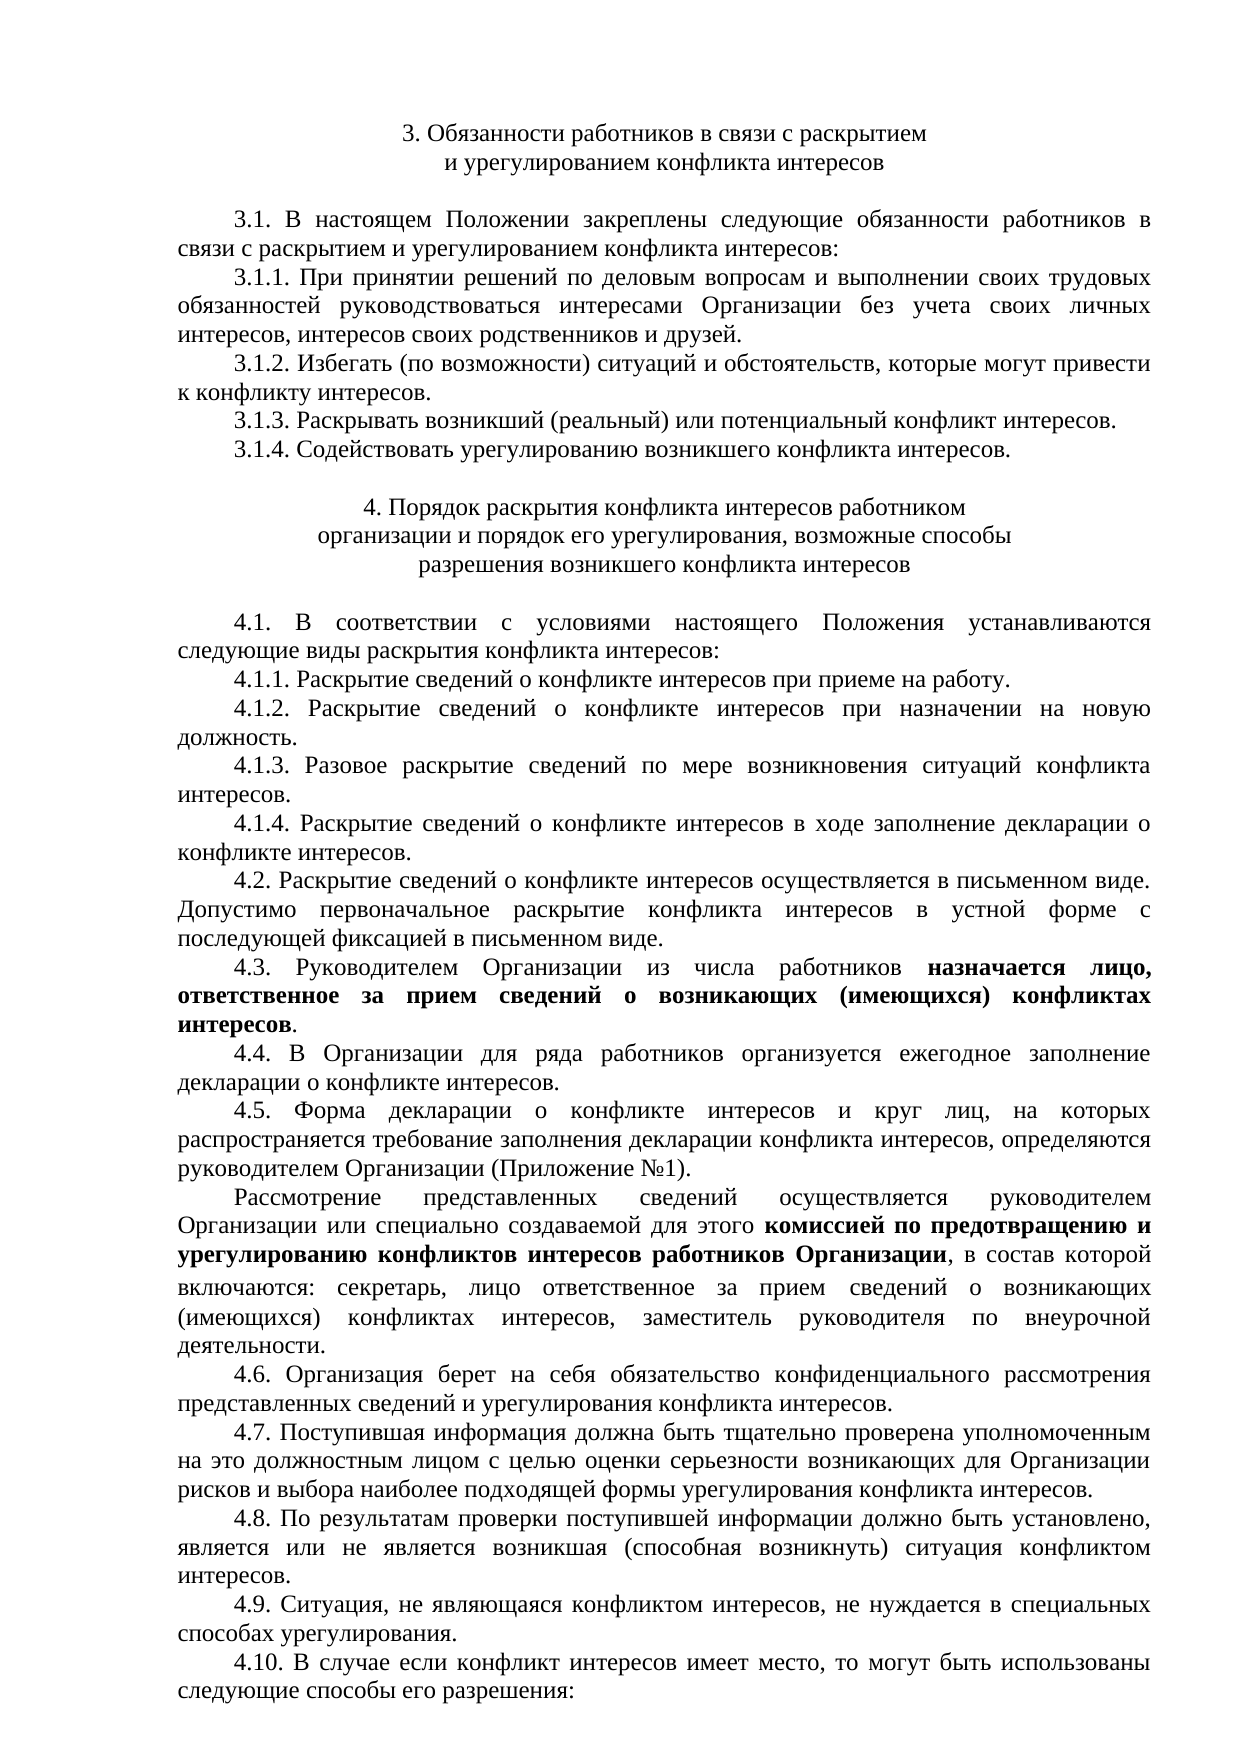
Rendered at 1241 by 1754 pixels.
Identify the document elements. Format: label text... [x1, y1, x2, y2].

text 4.3. Руководителем Организации из числа работников назначается лицо, ответственное за прием сведений о возникающих (имеющихся) конфликтах интересов. [177, 952, 1152, 1038]
text 4.2. Раскрытие сведений о конфликте интересов осуществляется в письменном виде. Допустимо первоначальное раскрытие конфликта интересов в устной форме с последующей фиксацией в письменном виде. [177, 866, 1152, 952]
text и урегулированием конфликта интересов [177, 147, 1152, 176]
text 4.8. По результатам проверки поступившей информации должно быть установлено, является или не является возникшая (способная возникнуть) ситуация конфликтом интересов. [177, 1503, 1152, 1589]
text 4.5. Форма декларации о конфликте интересов и круг лиц, на которых распространяется требование заполнения декларации конфликта интересов, определяются руководителем Организации (Приложение №1). [177, 1096, 1152, 1182]
text 4. Порядок раскрытия конфликта интересов работником [177, 492, 1152, 521]
text 3.1.4. Содействовать урегулированию возникшего конфликта интересов. [177, 434, 1152, 463]
text 3.1.2. Избегать (по возможности) ситуаций и обстоятельств, которые могут привести к конфликту интересов. [177, 348, 1152, 406]
text 4.7. Поступившая информация должна быть тщательно проверена уполномоченным на это должностным лицом с целью оценки серьезности возникающих для Организации рисков и выбора наиболее подходящей формы урегулирования конфликта интересов. [177, 1417, 1152, 1503]
text разрешения возникшего конфликта интересов [177, 549, 1152, 578]
text 4.1.3. Разовое раскрытие сведений по мере возникновения ситуаций конфликта интересов. [177, 751, 1152, 808]
text 3.1. В настоящем Положении закреплены следующие обязанности работников в связи с раскрытием и урегулированием конфликта интересов: [177, 204, 1152, 262]
text 4.4. В Организации для ряда работников организуется ежегодное заполнение декларации о конфликте интересов. [177, 1038, 1152, 1096]
text 4.1.2. Раскрытие сведений о конфликте интересов при назначении на новую должность. [177, 693, 1152, 751]
text 4.1.1. Раскрытие сведений о конфликте интересов при приеме на работу. [177, 664, 1152, 693]
text 3.1.3. Раскрывать возникший (реальный) или потенциальный конфликт интересов. [177, 406, 1152, 434]
text 3. Обязанности работников в связи с раскрытием [177, 118, 1152, 147]
text 4.10. В случае если конфликт интересов имеет место, то могут быть использованы следующие способы его разрешения: [177, 1647, 1152, 1704]
text 3.1.1. При принятии решений по деловым вопросам и выполнении своих трудовых обязанностей руководствоваться интересами Организации без учета своих личных интересов, интересов своих родственников и друзей. [177, 262, 1152, 348]
text организации и порядок его урегулирования, возможные способы [177, 521, 1152, 549]
text 4.1. В соответствии с условиями настоящего Положения устанавливаются следующие виды раскрытия конфликта интересов: [177, 607, 1152, 664]
text 4.9. Ситуация, не являющаяся конфликтом интересов, не нуждается в специальных способах урегулирования. [177, 1589, 1152, 1647]
text 4.6. Организация берет на себя обязательство конфиденциального рассмотрения представленных сведений и урегулирования конфликта интересов. [177, 1359, 1152, 1417]
text 4.1.4. Раскрытие сведений о конфликте интересов в ходе заполнение декларации о конфликте интересов. [177, 808, 1152, 866]
text Рассмотрение представленных сведений осуществляется руководителем Организации или специально создаваемой для этого комиссией по предотвращению и урегулированию конфликтов интересов работников Организации, в состав которой включаются: секретарь, лицо ответственное за прием сведений о возникающих (имеющихся) конфликтах интересов, заместитель руководителя по внеурочной деятельности. [177, 1182, 1152, 1359]
